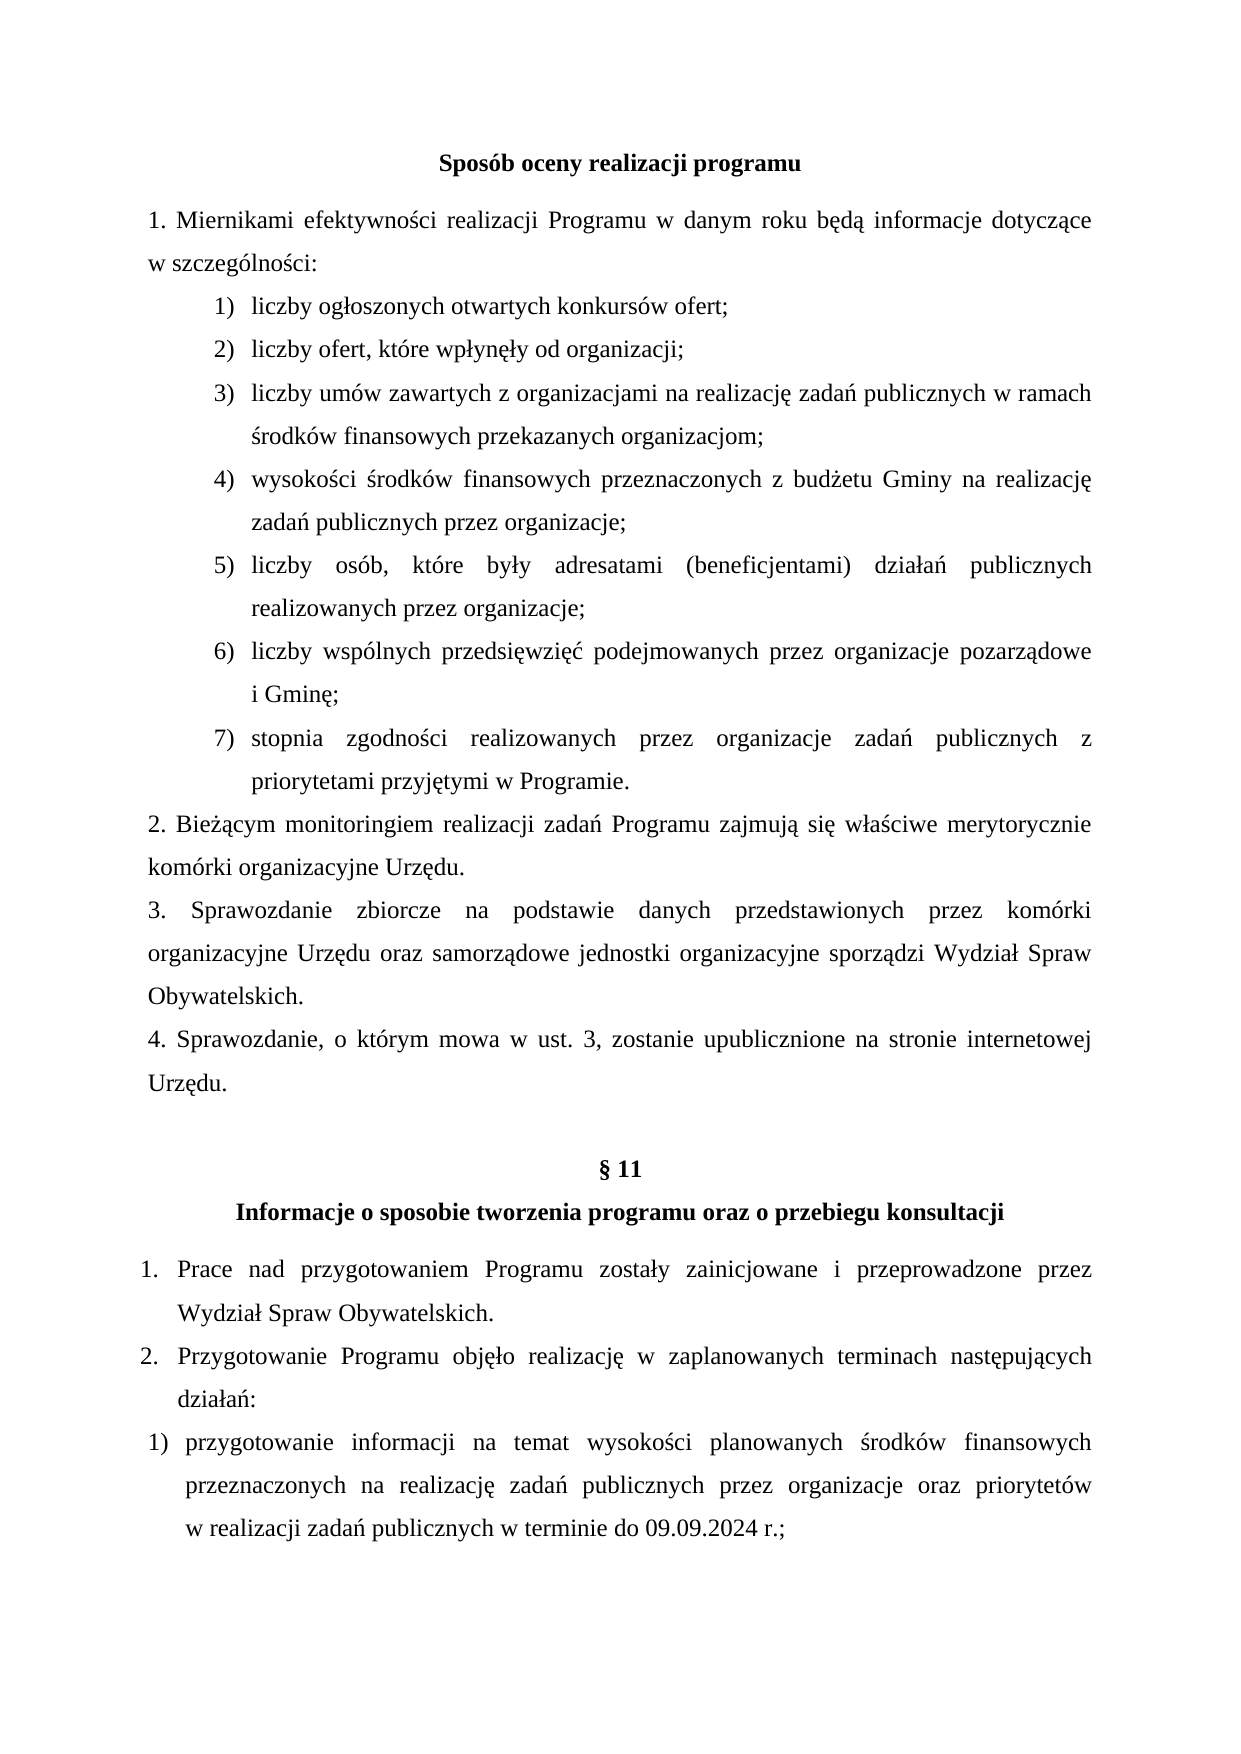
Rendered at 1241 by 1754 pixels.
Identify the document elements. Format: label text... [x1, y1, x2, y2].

list liczby ogłoszonych otwartych konkursów ofert; [213, 291, 1093, 320]
list przygotowanie informacji na temat wysokości planowanych środków finansowych przeznaczonych na realizację zadań publicznych przez organizacje oraz priorytetów w realizacji zadań publicznych w terminie do 09.09.2024 r.; [148, 1427, 1093, 1542]
list stopnia zgodności realizowanych przez organizacje zadań publicznych z priorytetami przyjętymi w Programie. [213, 723, 1093, 794]
list liczby osób, które były adresatami (beneficjentami) działań publicznych realizowanych przez organizacje; [213, 550, 1093, 622]
text 3. Sprawozdanie zbiorcze na podstawie danych przedstawionych przez komórki organizacyjne Urzędu oraz samorządowe jednostki organizacyjne sporządzi Wydział Spraw Obywatelskich. [148, 895, 1093, 1010]
list Przygotowanie Programu objęło realizację w zaplanowanych terminach następujących działań: [140, 1341, 1093, 1413]
list Prace nad przygotowaniem Programu zostały zainicjowane i przeprowadzone przez Wydział Spraw Obywatelskich. [140, 1254, 1093, 1326]
list liczby ofert, które wpłynęły od organizacji; [213, 334, 1093, 363]
text 2. Bieżącym monitoringiem realizacji zadań Programu zajmują się właściwe merytorycznie komórki organizacyjne Urzędu. [148, 809, 1093, 881]
text Informacje o sposobie tworzenia programu oraz o przebiegu konsultacji [148, 1197, 1093, 1226]
text Sposób oceny realizacji programu [148, 148, 1093, 176]
text § 11 [148, 1154, 1093, 1183]
text 4. Sprawozdanie, o którym mowa w ust. 3, zostanie upublicznione na stronie internetowej Urzędu. [148, 1024, 1093, 1096]
list wysokości środków finansowych przeznaczonych z budżetu Gminy na realizację zadań publicznych przez organizacje; [213, 464, 1093, 536]
list liczby umów zawartych z organizacjami na realizację zadań publicznych w ramach środków finansowych przekazanych organizacjom; [213, 378, 1093, 449]
list liczby wspólnych przedsięwzięć podejmowanych przez organizacje pozarządowe i Gminę; [213, 636, 1093, 708]
text 1. Miernikami efektywności realizacji Programu w danym roku będą informacje dotyczące w szczególności: [148, 205, 1093, 277]
